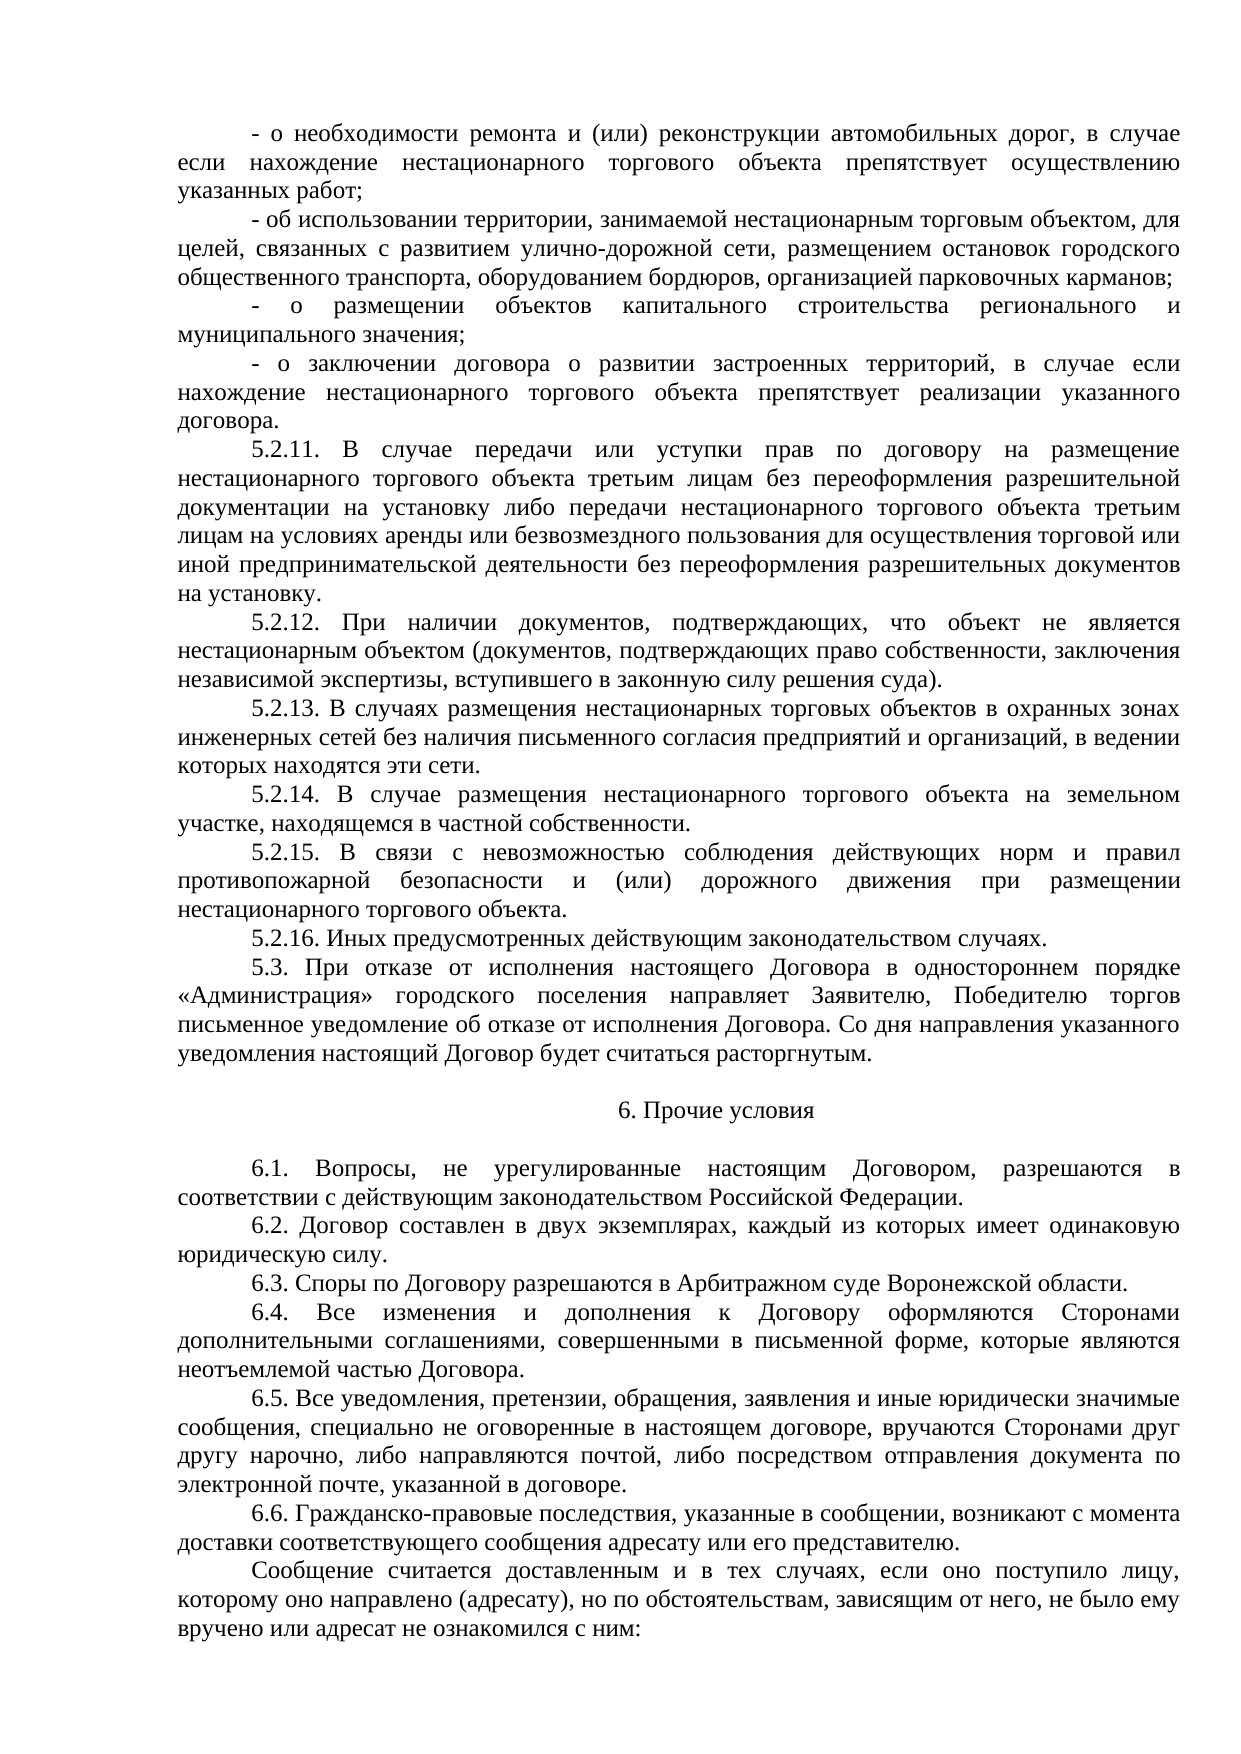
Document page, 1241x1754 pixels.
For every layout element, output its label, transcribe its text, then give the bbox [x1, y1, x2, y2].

text - об использовании территории, занимаемой нестационарным торговым объектом, для целей, связанных с развитием улично-дорожной сети, размещением остановок городского общественного транспорта, оборудованием бордюров, организацией парковочных карманов; [177, 204, 1181, 291]
text Сообщение считается доставленным и в тех случаях, если оно поступило лицу, которому оно направлено (адресату), но по обстоятельствам, зависящим от него, не было ему вручено или адресат не ознакомился с ним: [177, 1556, 1181, 1642]
text 6.6. Гражданско-правовые последствия, указанные в сообщении, возникают с момента доставки соответствующего сообщения адресату или его представителю. [177, 1498, 1181, 1556]
text 5.2.13. В случаях размещения нестационарных торговых объектов в охранных зонах инженерных сетей без наличия письменного согласия предприятий и организаций, в ведении которых находятся эти сети. [177, 693, 1181, 779]
text 5.2.12. При наличии документов, подтверждающих, что объект не является нестационарным объектом (документов, подтверждающих право собственности, заключения независимой экспертизы, вступившего в законную силу решения суда). [177, 607, 1181, 693]
text 5.2.15. В связи с невозможностью соблюдения действующих норм и правил противопожарной безопасности и (или) дорожного движения при размещении нестационарного торгового объекта. [177, 837, 1181, 923]
text 6. Прочие условия [177, 1096, 1181, 1124]
text 6.4. Все изменения и дополнения к Договору оформляются Сторонами дополнительными соглашениями, совершенными в письменной форме, которые являются неотъемлемой частью Договора. [177, 1297, 1181, 1383]
text - о заключении договора о развитии застроенных территорий, в случае если нахождение нестационарного торгового объекта препятствует реализации указанного договора. [177, 348, 1181, 434]
text 5.2.14. В случае размещения нестационарного торгового объекта на земельном участке, находящемся в частной собственности. [177, 779, 1181, 837]
text 6.1. Вопросы, не урегулированные настоящим Договором, разрешаются в соответствии с действующим законодательством Российской Федерации. [177, 1153, 1181, 1211]
text - о размещении объектов капитального строительства регионального и муниципального значения; [177, 291, 1181, 348]
text 5.2.16. Иных предусмотренных действующим законодательством случаях. [177, 923, 1181, 952]
text - о необходимости ремонта и (или) реконструкции автомобильных дорог, в случае если нахождение нестационарного торгового объекта препятствует осуществлению указанных работ; [177, 118, 1181, 204]
text 5.2.11. В случае передачи или уступки прав по договору на размещение нестационарного торгового объекта третьим лицам без переоформления разрешительной документации на установку либо передачи нестационарного торгового объекта третьим лицам на условиях аренды или безвозмездного пользования для осуществления торговой или иной предпринимательской деятельности без переоформления разрешительных документов на установку. [177, 434, 1181, 607]
text 6.5. Все уведомления, претензии, обращения, заявления и иные юридически значимые сообщения, специально не оговоренные в настоящем договоре, вручаются Сторонами друг другу нарочно, либо направляются почтой, либо посредством отправления документа по электронной почте, указанной в договоре. [177, 1383, 1181, 1498]
text 5.3. При отказе от исполнения настоящего Договора в одностороннем порядке «Администрация» городского поселения направляет Заявителю, Победителю торгов письменное уведомление об отказе от исполнения Договора. Со дня направления указанного уведомления настоящий Договор будет считаться расторгнутым. [177, 952, 1181, 1067]
text 6.3. Споры по Договору разрешаются в Арбитражном суде Воронежской области. [177, 1268, 1181, 1297]
text 6.2. Договор составлен в двух экземплярах, каждый из которых имеет одинаковую юридическую силу. [177, 1211, 1181, 1268]
